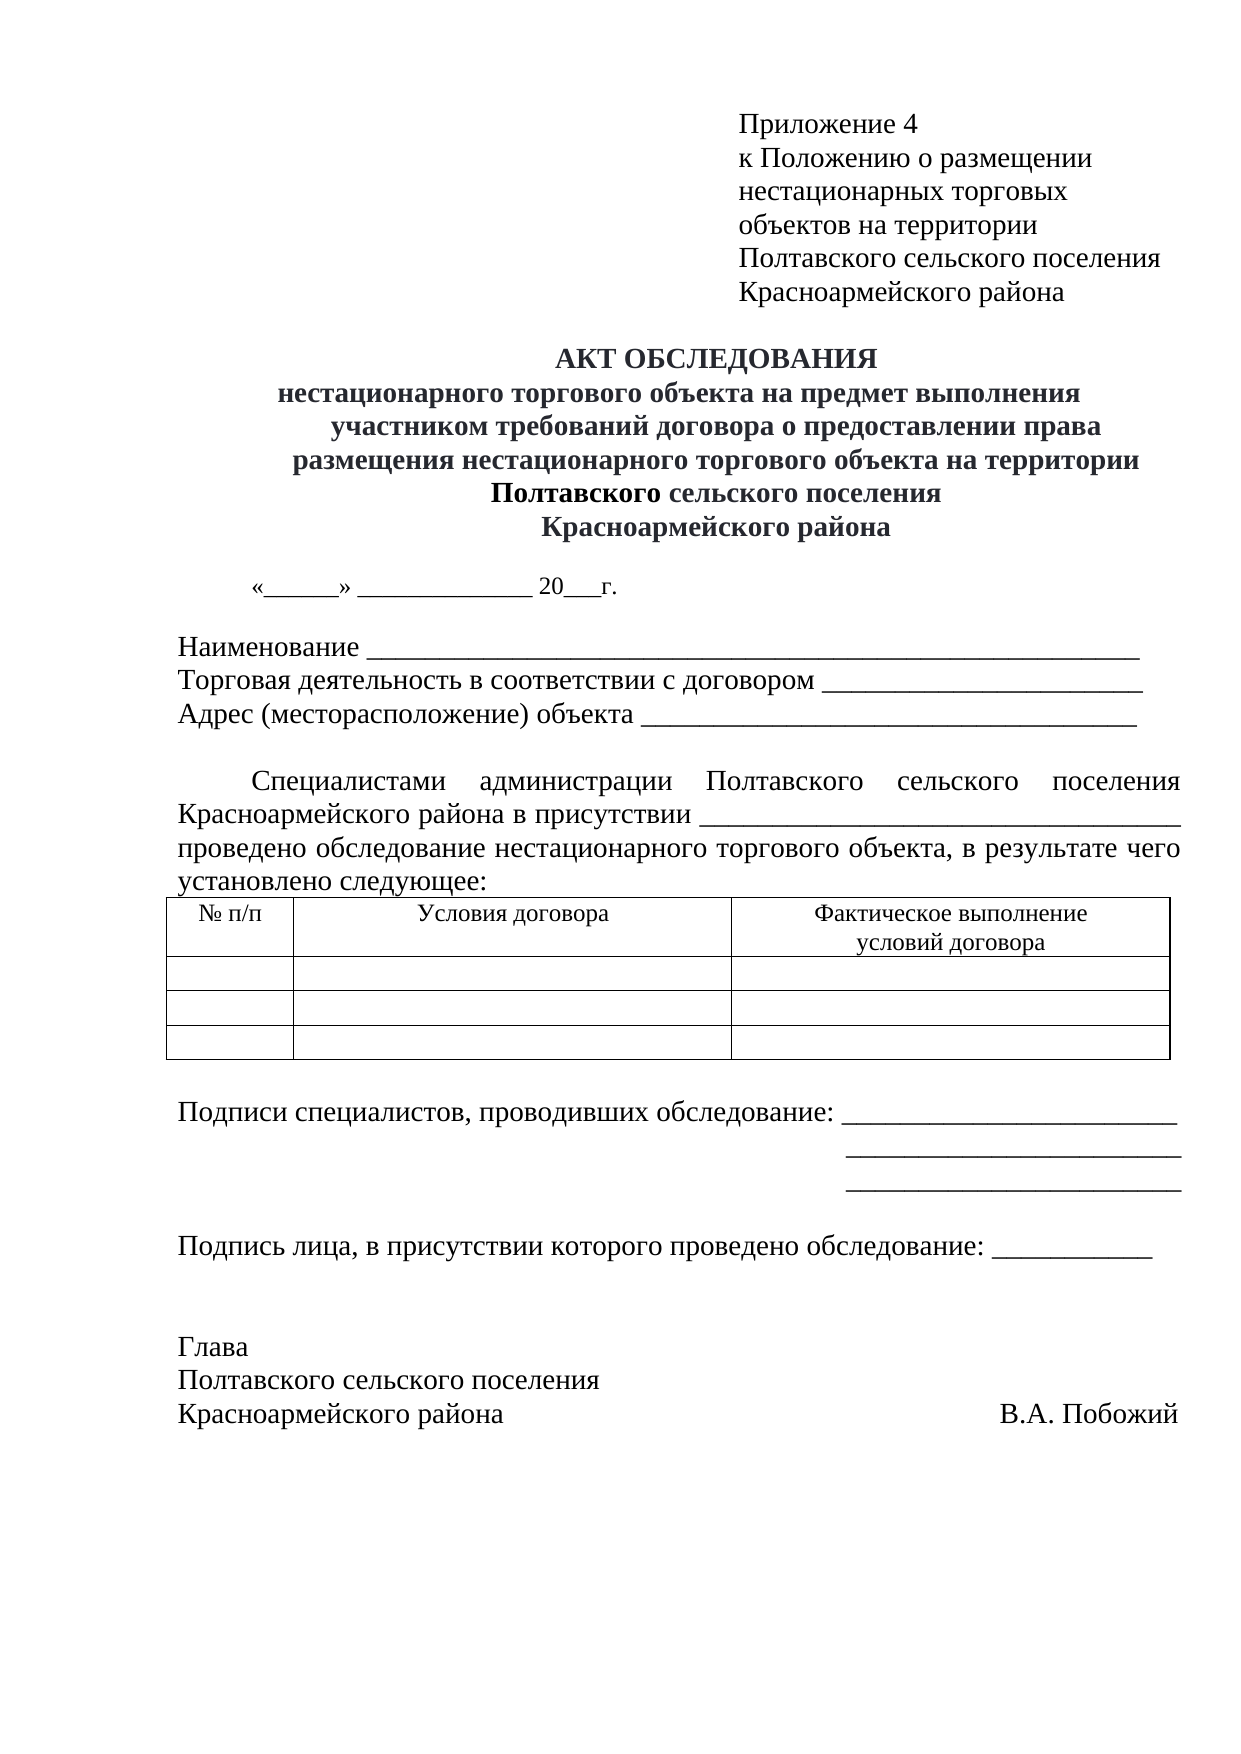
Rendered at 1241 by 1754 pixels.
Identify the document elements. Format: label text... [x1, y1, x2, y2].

text участником требований договора о предоставлении права [177, 408, 1181, 442]
text _______________________ [177, 1127, 1181, 1161]
text Подписи специалистов, проводивших обследование: _______________________ [177, 1094, 1181, 1127]
text Красноармейского района [738, 274, 1181, 308]
text _______________________ [177, 1161, 1181, 1194]
table_cell [294, 957, 731, 990]
table_cell [732, 1026, 1169, 1059]
table_cell [294, 1026, 731, 1059]
text Подпись лица, в присутствии которого проведено обследование: ___________ [177, 1228, 1181, 1262]
text Наименование _____________________________________________________ [177, 629, 1181, 662]
table_cell [732, 991, 1169, 1025]
text Приложение 4 [738, 106, 1181, 140]
table_header Условия договора [294, 898, 731, 956]
table_cell [294, 991, 731, 1025]
text «______» ______________ 20___г. [177, 571, 1181, 600]
text объектов на территории Полтавского сельского поселения [738, 207, 1181, 274]
text Торговая деятельность в соответствии с договором ______________________ [177, 662, 1181, 696]
text Специалистами администрации Полтавского сельского поселения Красноармейского района в присутствии _________________________________ проведено обследование нестационарного торгового объекта, в результате чего установлено следующее: [177, 763, 1181, 897]
table_header № п/п [167, 898, 293, 956]
text нестационарных торговых [738, 173, 1181, 207]
text Полтавского сельского поселения [177, 1362, 1181, 1396]
text АКТ ОБСЛЕДОВАНИЯ нестационарного торгового объекта на предмет выполнения [177, 341, 1181, 408]
table_cell [732, 957, 1169, 990]
text Полтавского сельского поселения [177, 475, 1181, 509]
text Адрес (месторасположение) объекта __________________________________ [177, 696, 1181, 729]
table_cell [167, 991, 293, 1025]
table_cell [167, 957, 293, 990]
text к Положению о размещении [738, 140, 1181, 173]
text Глава [177, 1329, 1181, 1362]
text Красноармейского района [177, 509, 1181, 542]
table_header Фактическое выполнение условий договора [732, 898, 1169, 956]
text размещения нестационарного торгового объекта на территории [177, 442, 1181, 475]
table_cell [167, 1026, 293, 1059]
text Красноармейского района В.А. Побожий [177, 1396, 1181, 1429]
